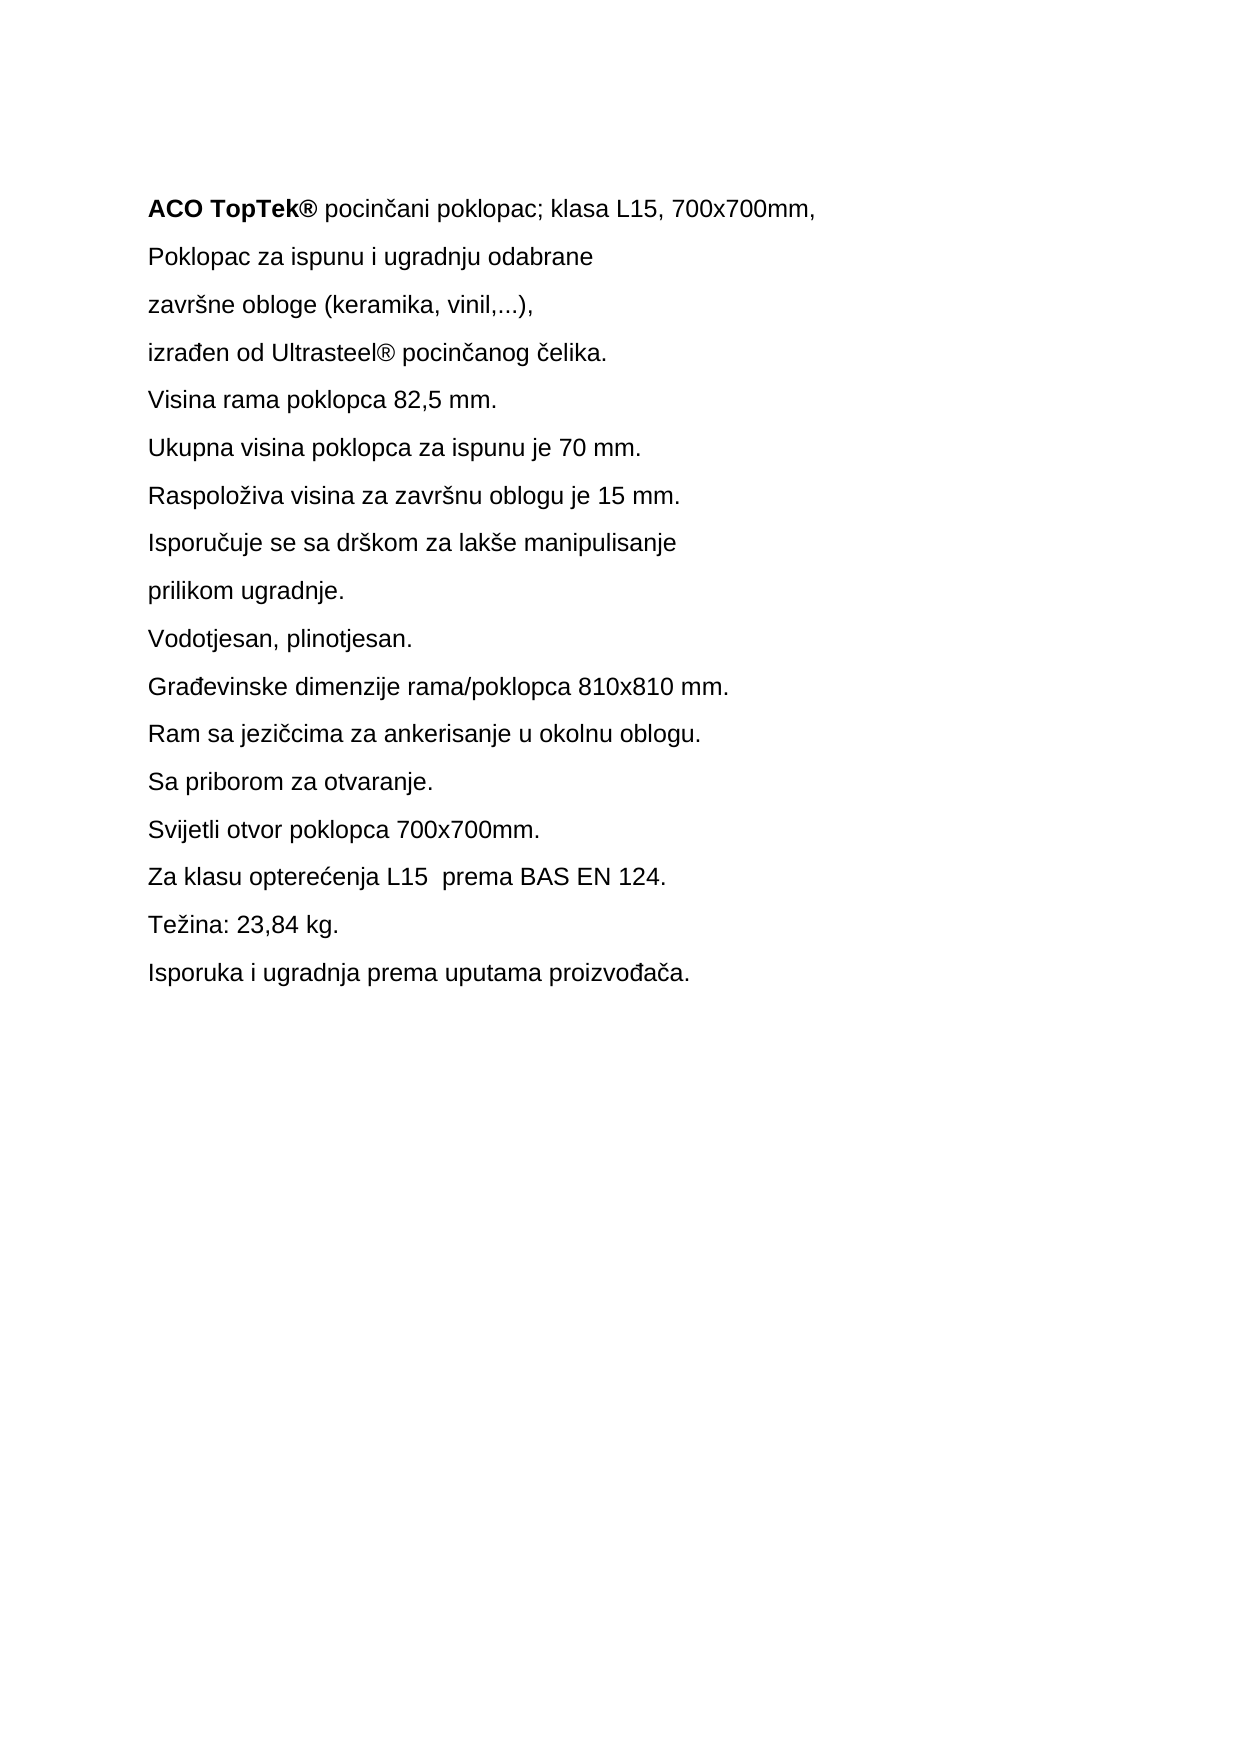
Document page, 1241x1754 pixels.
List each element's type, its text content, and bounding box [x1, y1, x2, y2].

text izrađen od Ultrasteel® pocinčanog čelika. [148, 338, 1093, 366]
text ACO TopTek® pocinčani poklopac; klasa L15, 700x700mm, [148, 194, 1093, 223]
text Težina: 23,84 kg. [148, 910, 1093, 939]
text Isporučuje se sa drškom za lakše manipulisanje [148, 528, 1093, 557]
text Za klasu opterećenja L15 prema BAS EN 124. [148, 862, 1093, 891]
text prilikom ugradnje. [148, 576, 1093, 605]
text Poklopac za ispunu i ugradnju odabrane [148, 242, 1093, 271]
text Vodotjesan, plinotjesan. [148, 624, 1093, 653]
text završne obloge (keramika, vinil,...), [148, 290, 1093, 319]
text Sa priborom za otvaranje. [148, 767, 1093, 796]
text Visina rama poklopca 82,5 mm. [148, 385, 1093, 414]
text Svijetli otvor poklopca 700x700mm. [148, 815, 1093, 843]
text Građevinske dimenzije rama/poklopca 810x810 mm. [148, 672, 1093, 700]
text Isporuka i ugradnja prema uputama proizvođača. [148, 958, 1093, 987]
text Raspoloživa visina za završnu oblogu je 15 mm. [148, 481, 1093, 509]
text Ukupna visina poklopca za ispunu je 70 mm. [148, 433, 1093, 462]
text Ram sa jezičcima za ankerisanje u okolnu oblogu. [148, 719, 1093, 748]
